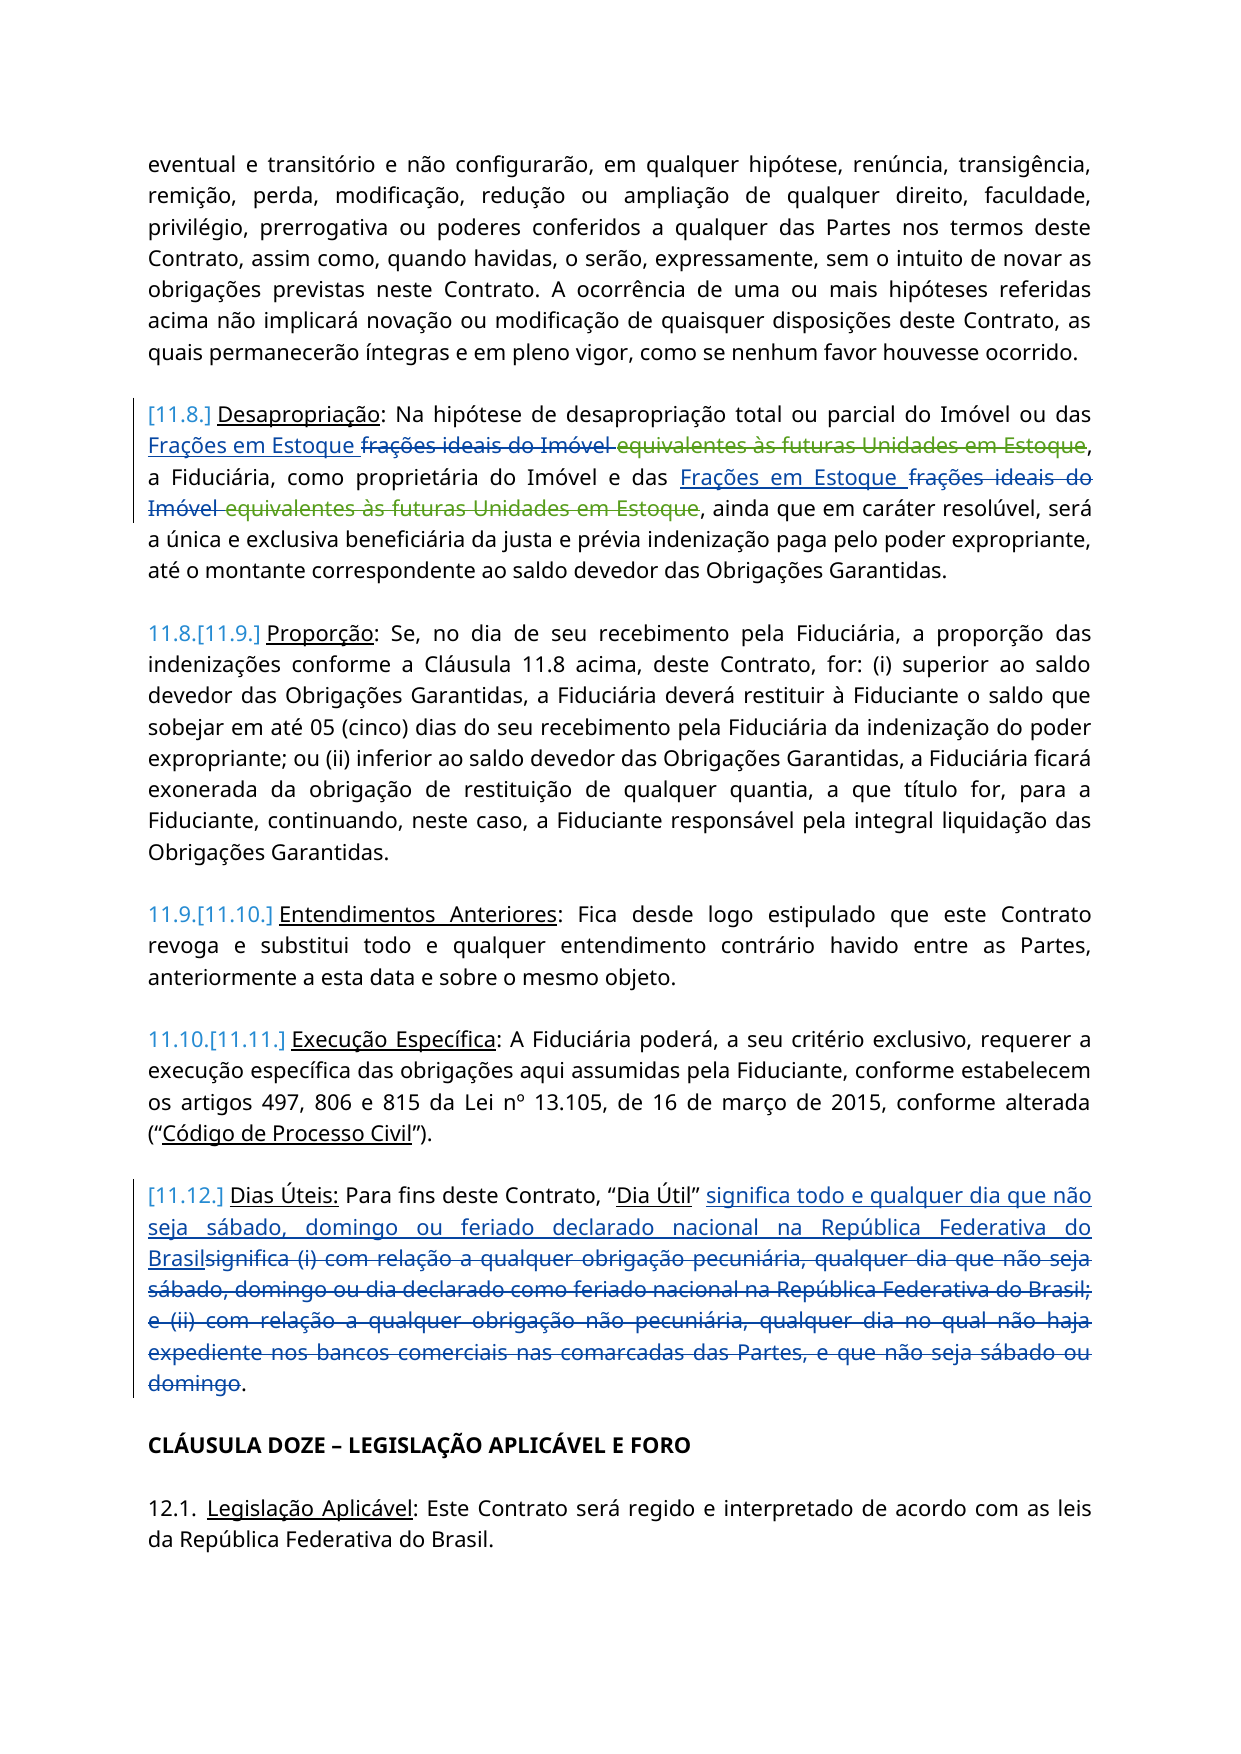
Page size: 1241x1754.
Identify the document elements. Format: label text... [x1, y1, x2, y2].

list Dias Úteis: Para fins deste Contrato, “Dia Útil” . [148, 1355, 1092, 1398]
list Proporção: Se, no dia de seu recebimento pela Fiduciária, a proporção das indenizações conforme a Cláusula 11.8 acima, deste Contrato, for: (i) superior ao saldo devedor das Obrigações Garantidas, a Fiduciária deverá restituir à Fiduciante o saldo que sobejar em até 05 (cinco) dias do seu recebimento pela Fiduciária da indenização do poder expropriante; ou (ii) inferior ao saldo devedor das Obrigações Garantidas, a Fiduciária ficará exonerada da obrigação de restituição de qualquer quantia, a que título for, para a Fiduciante, continuando, neste caso, a Fiduciante responsável pela integral liquidação das Obrigações Garantidas. [148, 616, 1092, 866]
list Dias Úteis: Para fins deste Contrato, “Dia Útil” . [148, 1179, 1092, 1237]
list Dias Úteis: Para fins deste Contrato, “Dia Útil” . [148, 1239, 1092, 1291]
list Entendimentos Anteriores: Fica desde logo estipulado que este Contrato revoga e substitui todo e qualquer entendimento contrário havido entre as Partes, anteriormente a esta data e sobre o mesmo objeto. [148, 898, 1092, 991]
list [148, 148, 1092, 366]
list Dias Úteis: Para fins deste Contrato, “Dia Útil” . [148, 1324, 1092, 1354]
list CLÁUSULA DOZE – LEGISLAÇÃO APLICÁVEL E FORO [148, 1429, 1092, 1460]
list Dias Úteis: Para fins deste Contrato, “Dia Útil” . [148, 1293, 1092, 1322]
list Execução Específica: A Fiduciária poderá, a seu critério exclusivo, requerer a execução específica das obrigações aqui assumidas pela Fiduciante, conforme estabelecem os artigos 497, 806 e 815 da Lei nº 13.105, de 16 de março de 2015, conforme alterada (“Código de Processo Civil”). [148, 1023, 1092, 1148]
list Legislação Aplicável: Este Contrato será regido e interpretado de acordo com as leis da República Federativa do Brasil. [148, 1491, 1092, 1554]
list Desapropriação: Na hipótese de desapropriação total ou parcial do Imóvel ou das , a Fiduciária, como proprietária do Imóvel e das , ainda que em caráter resolúvel, será a única e exclusiva beneficiária da justa e prévia indenização paga pelo poder expropriante, até o montante correspondente ao saldo devedor das Obrigações Garantidas. [148, 398, 1092, 585]
